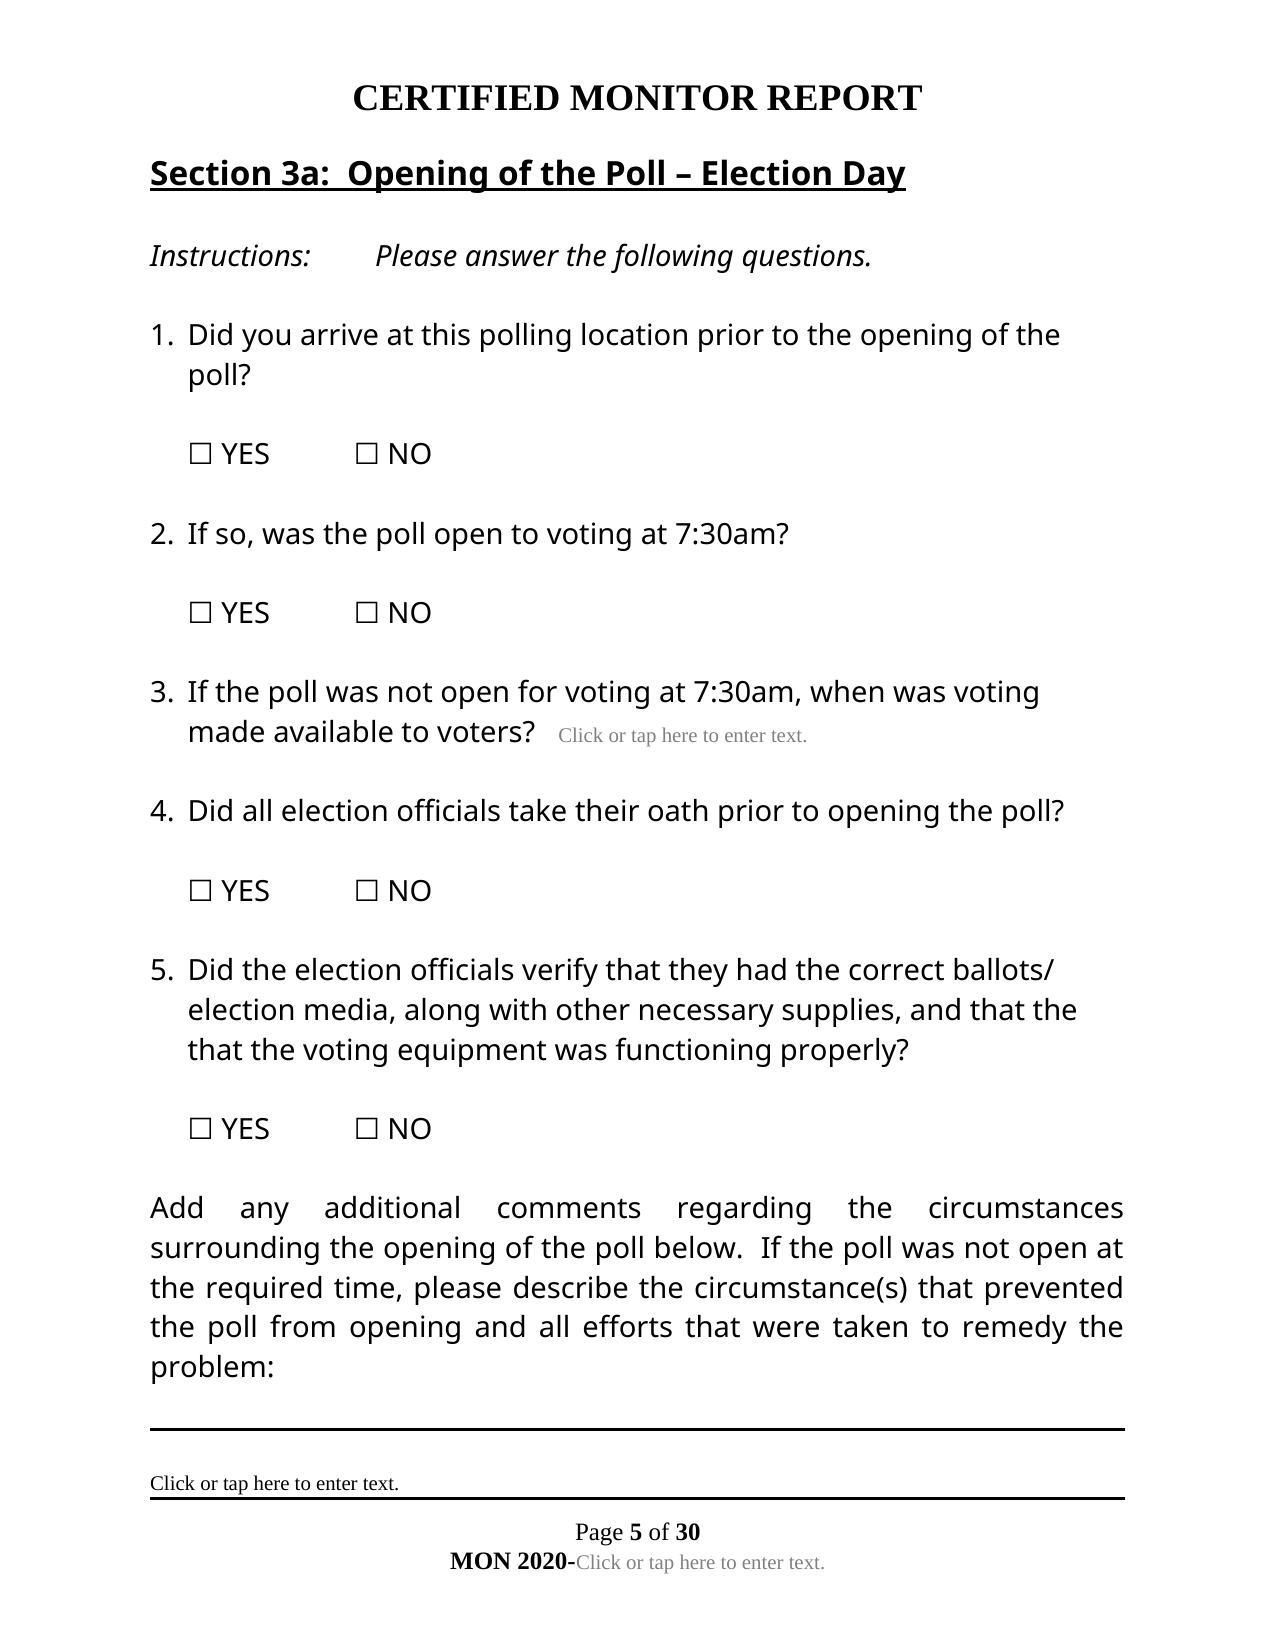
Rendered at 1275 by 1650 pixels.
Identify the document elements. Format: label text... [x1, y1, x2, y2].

text Instructions: Please answer the following questions. [150, 235, 1125, 275]
list Did you arrive at this polling location prior to the opening of the poll? [150, 314, 1125, 394]
list If so, was the poll open to voting at 7:30am? [150, 513, 1125, 553]
list YES NO [187, 1108, 1125, 1148]
list YES NO [187, 592, 1125, 632]
text Add any additional comments regarding the circumstances surrounding the opening of the poll below. If the poll was not open at the required time, please describe the circumstance(s) that prevented the poll from opening and all efforts that were taken to remedy the problem: [150, 1188, 1125, 1386]
list YES NO [187, 870, 1125, 910]
list Did the election officials verify that they had the correct ballots/ election media, along with other necessary supplies, and that the that the voting equipment was functioning properly? [150, 949, 1125, 1068]
list Did all election officials take their oath prior to opening the poll? [150, 791, 1125, 830]
list If the poll was not open for voting at 7:30am, when was voting made available to voters? [150, 672, 1125, 751]
text Section 3a: Opening of the Poll – Election Day [150, 150, 1125, 195]
list YES NO [187, 433, 1125, 473]
